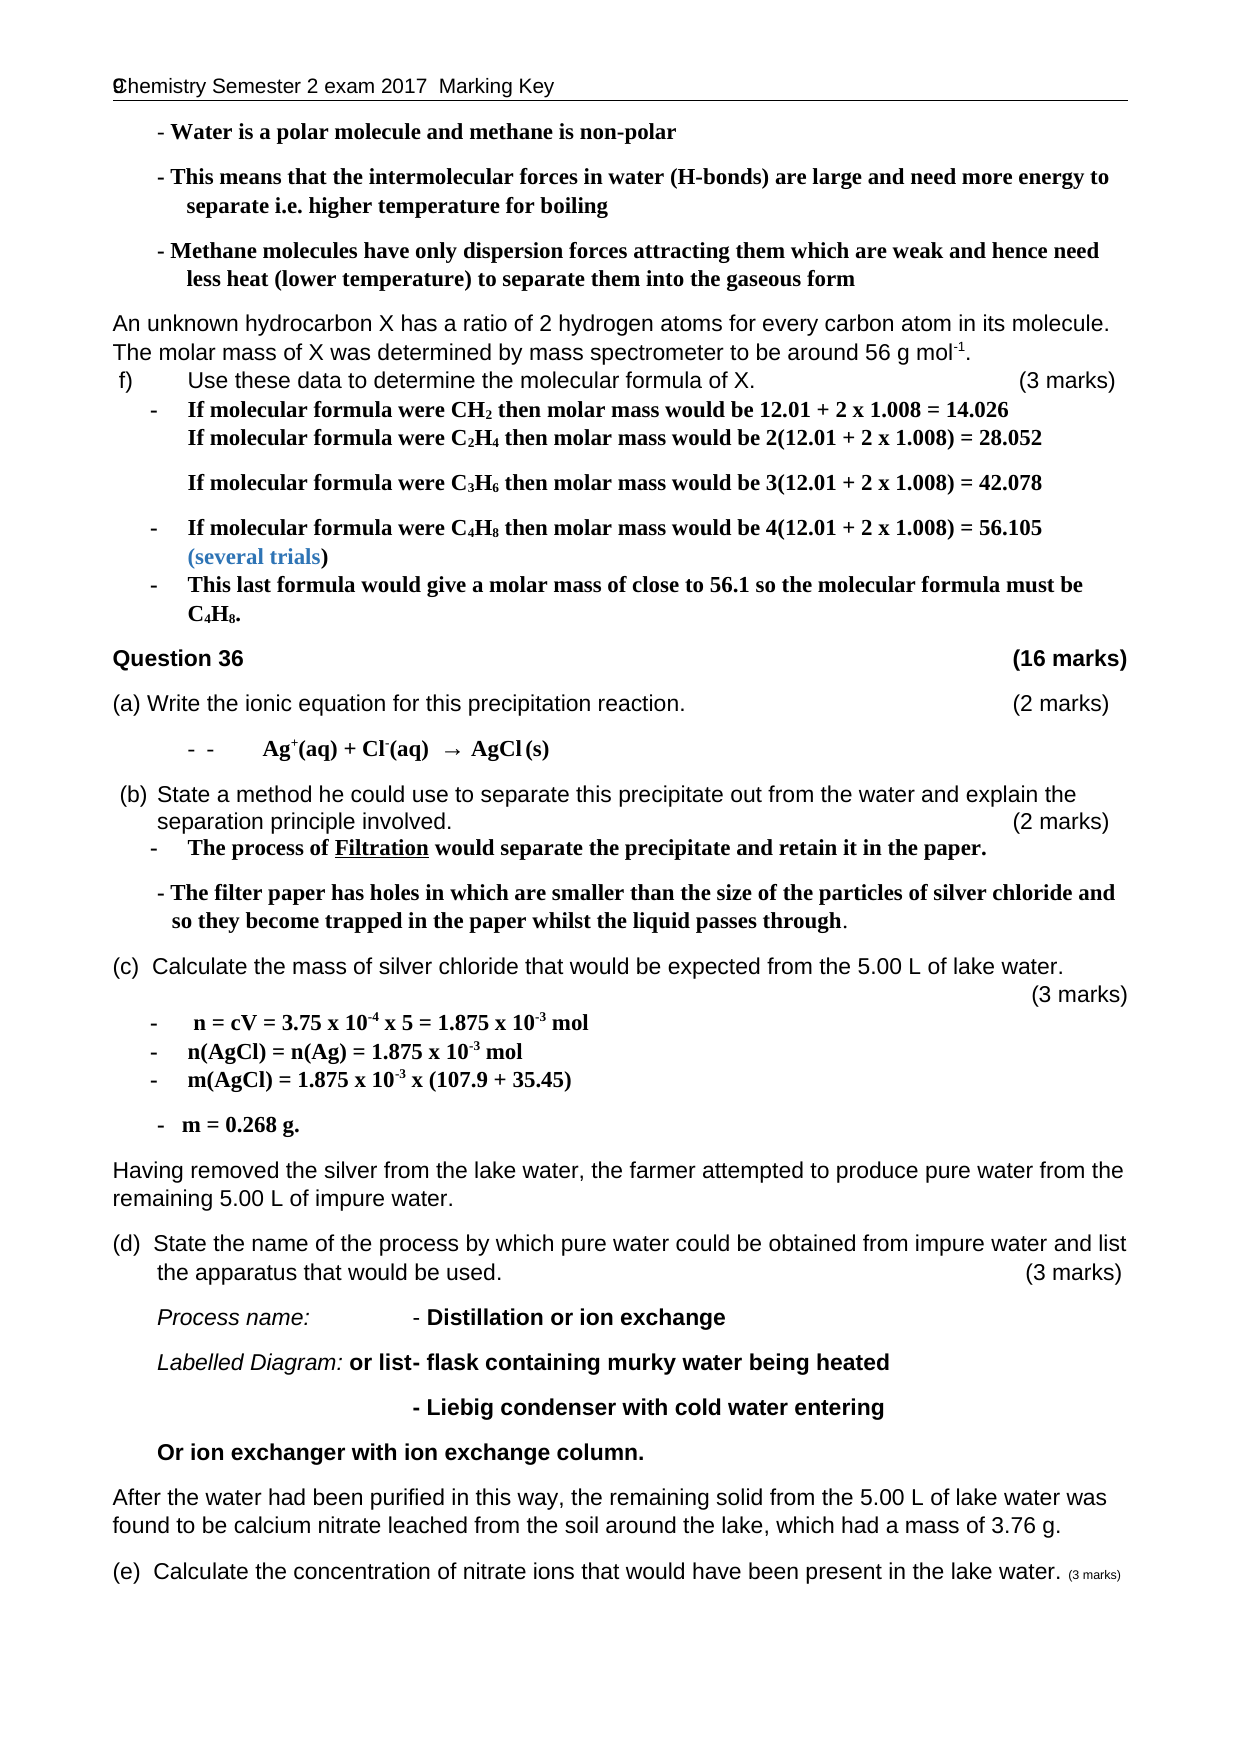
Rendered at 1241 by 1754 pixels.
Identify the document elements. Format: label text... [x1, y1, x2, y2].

list This last formula would give a molar mass of close to 56.1 so the molecular formula must be C4H8. [150, 571, 1128, 626]
list If molecular formula were C2H4 then molar mass would be 2(12.01 + 2 x 1.008) = 28.052 [187, 424, 1128, 450]
text After the water had been purified in this way, the remaining solid from the 5.00 L of lake water was found to be calcium nitrate leached from the soil around the lake, which had a mass of 3.76 g. [112, 1484, 1128, 1539]
list (a) Write the ionic equation for this precipitation reaction. (2 marks) [112, 690, 1128, 716]
text (e) Calculate the concentration of nitrate ions that would have been present in the lake water. (3 marks) [112, 1558, 1128, 1584]
text (3 marks) [157, 981, 1128, 1007]
list n = cV = 3.75 x 10-4 x 5 = 1.875 x 10-3 mol [150, 1009, 1128, 1036]
text - Water is a polar molecule and methane is non-polar [157, 118, 1128, 144]
text An unknown hydrocarbon X has a ratio of 2 hydrogen atoms for every carbon atom in its molecule. The molar mass of X was determined by mass spectrometer to be around 56 g mol-1. [112, 310, 1128, 365]
list The process of Filtration would separate the precipitate and retain it in the paper. [150, 834, 1128, 860]
text (d) State the name of the process by which pure water could be obtained from impure water and list the apparatus that would be used. (3 marks) [112, 1230, 1128, 1285]
text - Methane molecules have only dispersion forces attracting them which are weak and hence need less heat (lower temperature) to separate them into the gaseous form [157, 237, 1128, 292]
text Or ion exchanger with ion exchange column. [157, 1439, 1128, 1465]
text - - Ag+(aq) + Cl-(aq) AgCl (s) [112, 735, 1128, 762]
text - The filter paper has holes in which are smaller than the size of the particles of silver chloride and so they become trapped in the paper whilst the liquid passes through. [157, 879, 1128, 934]
text Having removed the silver from the lake water, the farmer attempted to produce pure water from the remaining 5.00 L of impure water. [112, 1157, 1128, 1211]
list If molecular formula were C4H8 then molar mass would be 4(12.01 + 2 x 1.008) = 56.105 (several trials) [150, 514, 1128, 569]
list State a method he could use to separate this precipitate out from the water and explain the separation principle involved. (2 marks) [119, 781, 1128, 834]
text Question 36 (16 marks) [112, 645, 1128, 671]
text f) Use these data to determine the molecular formula of X. (3 marks) [112, 367, 1128, 393]
text - This means that the intermolecular forces in water (H-bonds) are large and need more energy to separate i.e. higher temperature for boiling [157, 163, 1128, 218]
text - Liebig condenser with cold water entering [157, 1394, 1128, 1420]
list n(AgCl) = n(Ag) = 1.875 x 10-3 mol [150, 1038, 1128, 1064]
text (c) Calculate the mass of silver chloride that would be expected from the 5.00 L of lake water. [112, 953, 1128, 979]
list If molecular formula were CH2 then molar mass would be 12.01 + 2 x 1.008 = 14.026 [150, 396, 1128, 422]
text - m = 0.268 g. [157, 1111, 1128, 1138]
list m(AgCl) = 1.875 x 10-3 x (107.9 + 35.45) [150, 1066, 1128, 1093]
text Labelled Diagram: or list - flask containing murky water being heated [157, 1349, 1128, 1375]
text If molecular formula were C3H6 then molar mass would be 3(12.01 + 2 x 1.008) = 42.078 [187, 469, 1128, 496]
text Process name: - Distillation or ion exchange [112, 1304, 1128, 1330]
